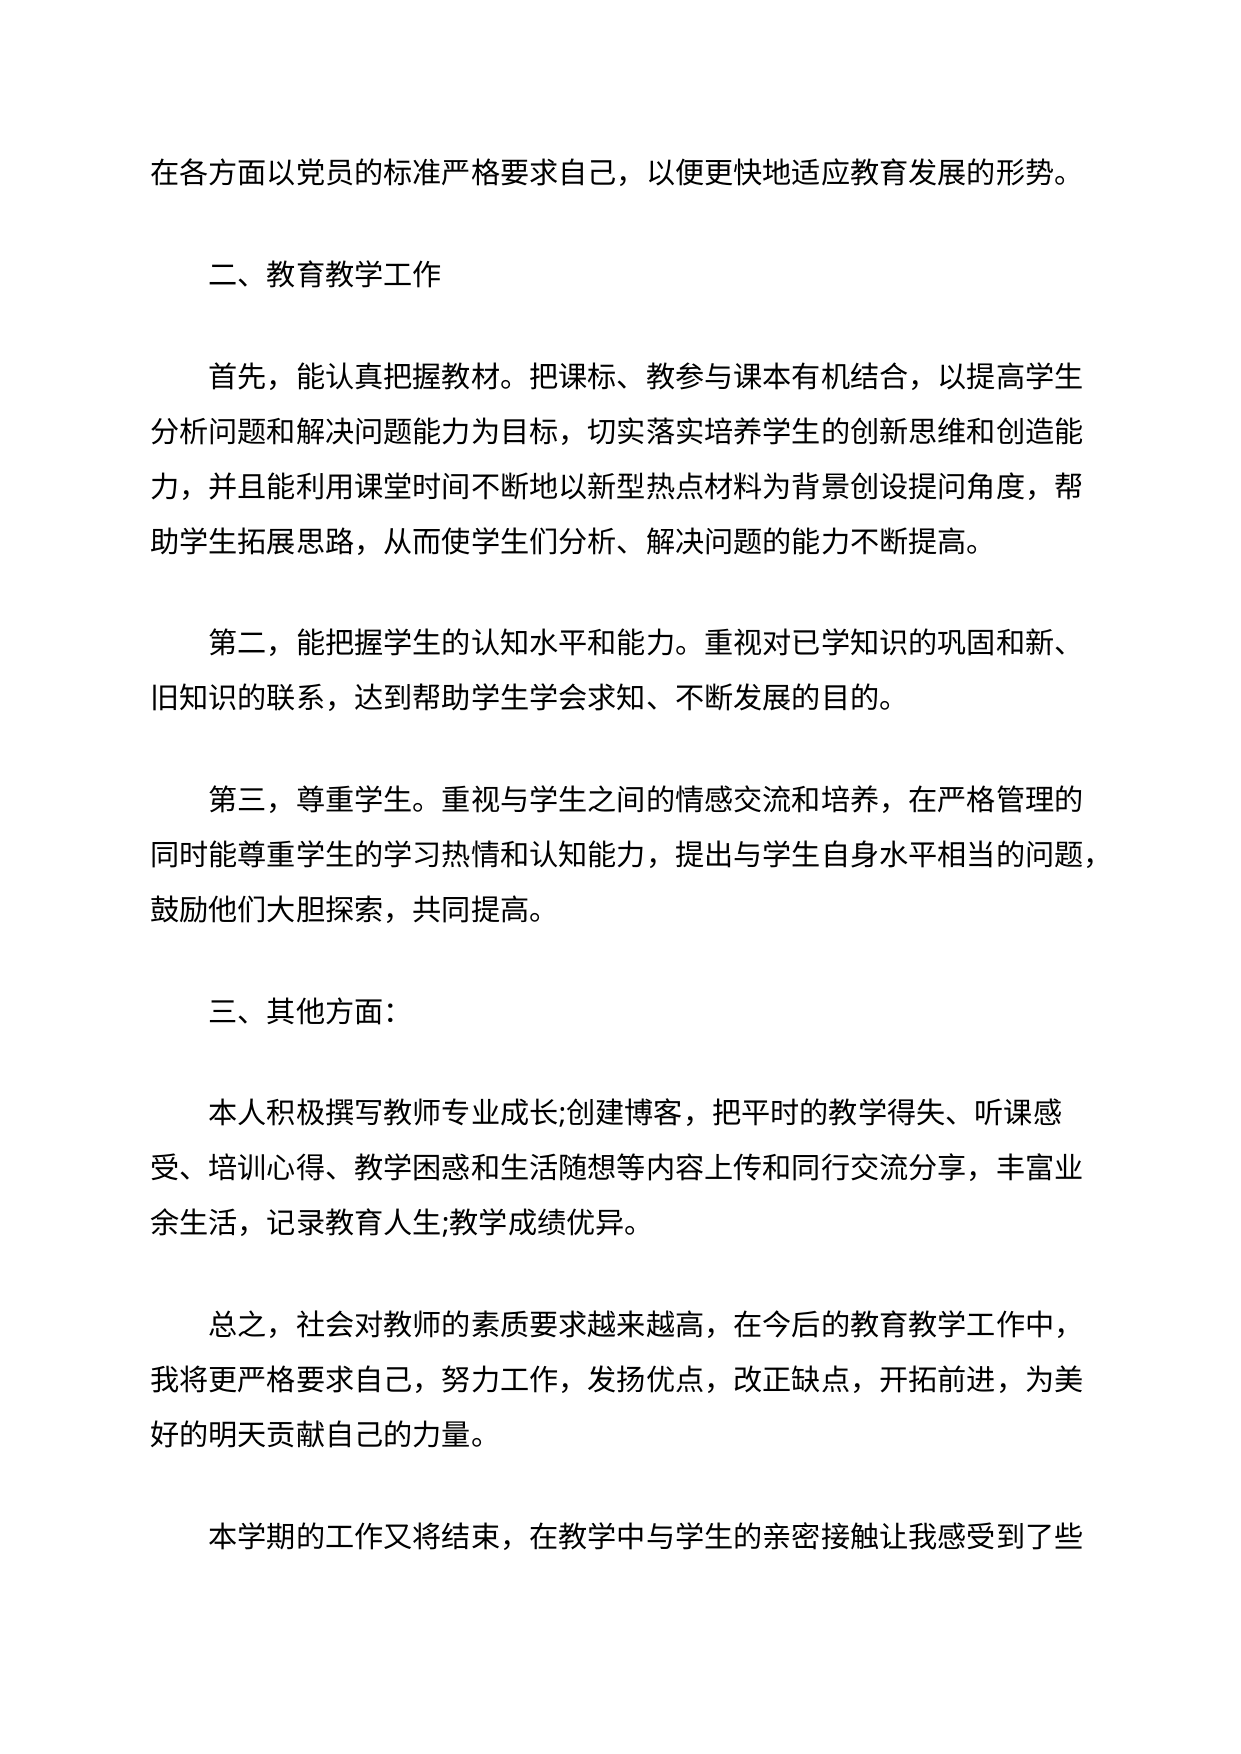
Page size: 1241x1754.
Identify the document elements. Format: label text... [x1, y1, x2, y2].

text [150, 150, 1090, 192]
text 首先，能认真把握教材。把课标、教参与课本有机结合，以提高学生分析问题和解决问题能力为目标，切实落实培养学生的创新思维和创造能力，并且能利用课堂时间不断地以新型热点材料为背景创设提问角度，帮助学生拓展思路，从而使学生们分析、解决问题的能力不断提高。 [150, 353, 1090, 561]
text 二、教育教学工作 [150, 252, 1090, 294]
text 第三，尊重学生。重视与学生之间的情感交流和培养，在严格管理的同时能尊重学生的学习热情和认知能力，提出与学生自身水平相当的问题，鼓励他们大胆探索，共同提高。 [150, 777, 1090, 929]
text 本人积极撰写教师专业成长;创建博客，把平时的教学得失、听课感受、培训心得、教学困惑和生活随想等内容上传和同行交流分享，丰富业余生活，记录教育人生;教学成绩优异。 [150, 1090, 1090, 1242]
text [150, 1513, 1090, 1556]
text 三、其他方面： [150, 988, 1090, 1031]
text 总之，社会对教师的素质要求越来越高，在今后的教育教学工作中，我将更严格要求自己，努力工作，发扬优点，改正缺点，开拓前进，为美好的明天贡献自己的力量。 [150, 1302, 1090, 1454]
text 第二，能把握学生的认知水平和能力。重视对已学知识的巩固和新、旧知识的联系，达到帮助学生学会求知、不断发展的目的。 [150, 620, 1090, 717]
